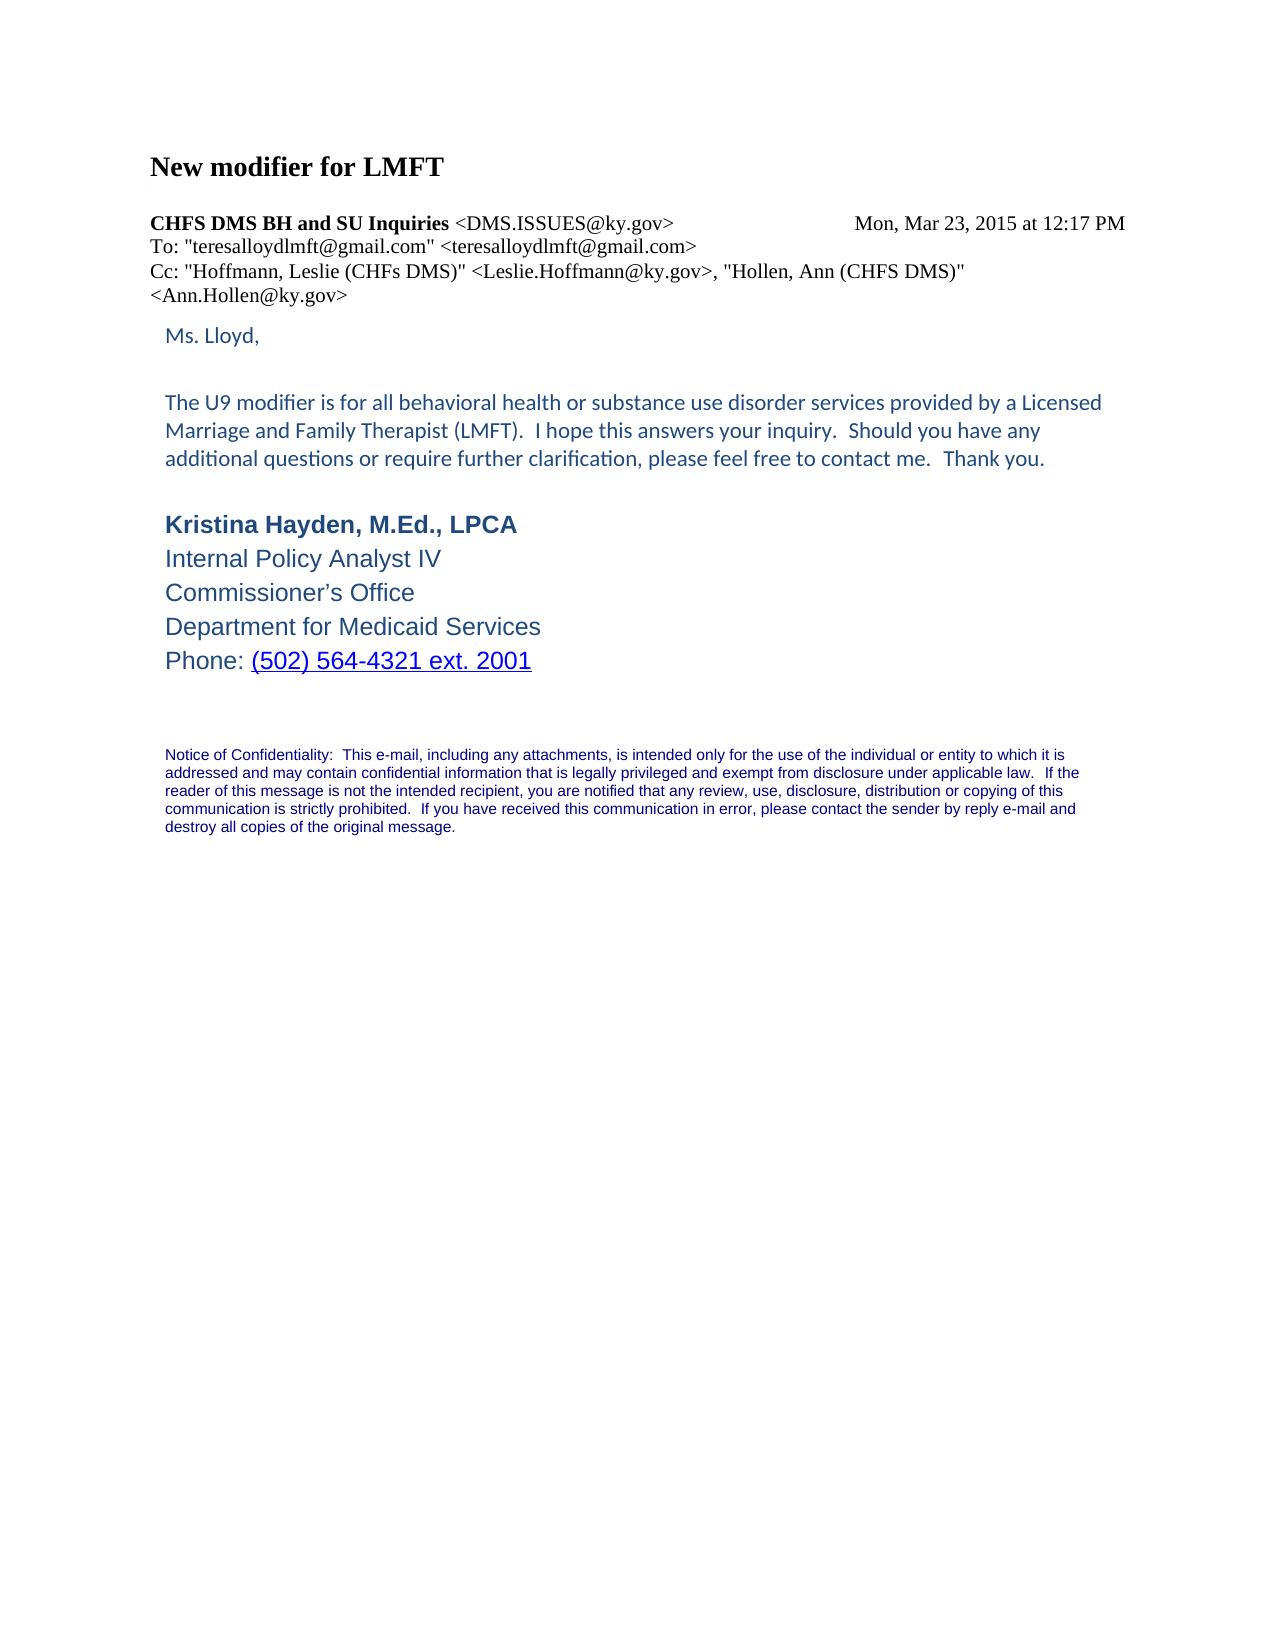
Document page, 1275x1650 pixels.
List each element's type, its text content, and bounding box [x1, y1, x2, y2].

table_cell [150, 307, 1125, 884]
table_header Mon, Mar 23, 2015 at 12:17 PM [826, 210, 1125, 234]
table_header CHFS DMS BH and SU Inquiries <DMS.ISSUES@ky.gov> [150, 210, 826, 234]
table_header New modifier for LMFT [150, 150, 1125, 182]
table_cell To: "teresalloydlmft@gmail.com" <teresalloydlmft@gmail.com> Cc: "Hoffmann, Leslie (CHFs DMS)" <Leslie.Hoffmann@ky.gov>, "Hollen, Ann (CHFS DMS)" <Ann.Hollen@ky.gov> [150, 235, 1125, 307]
